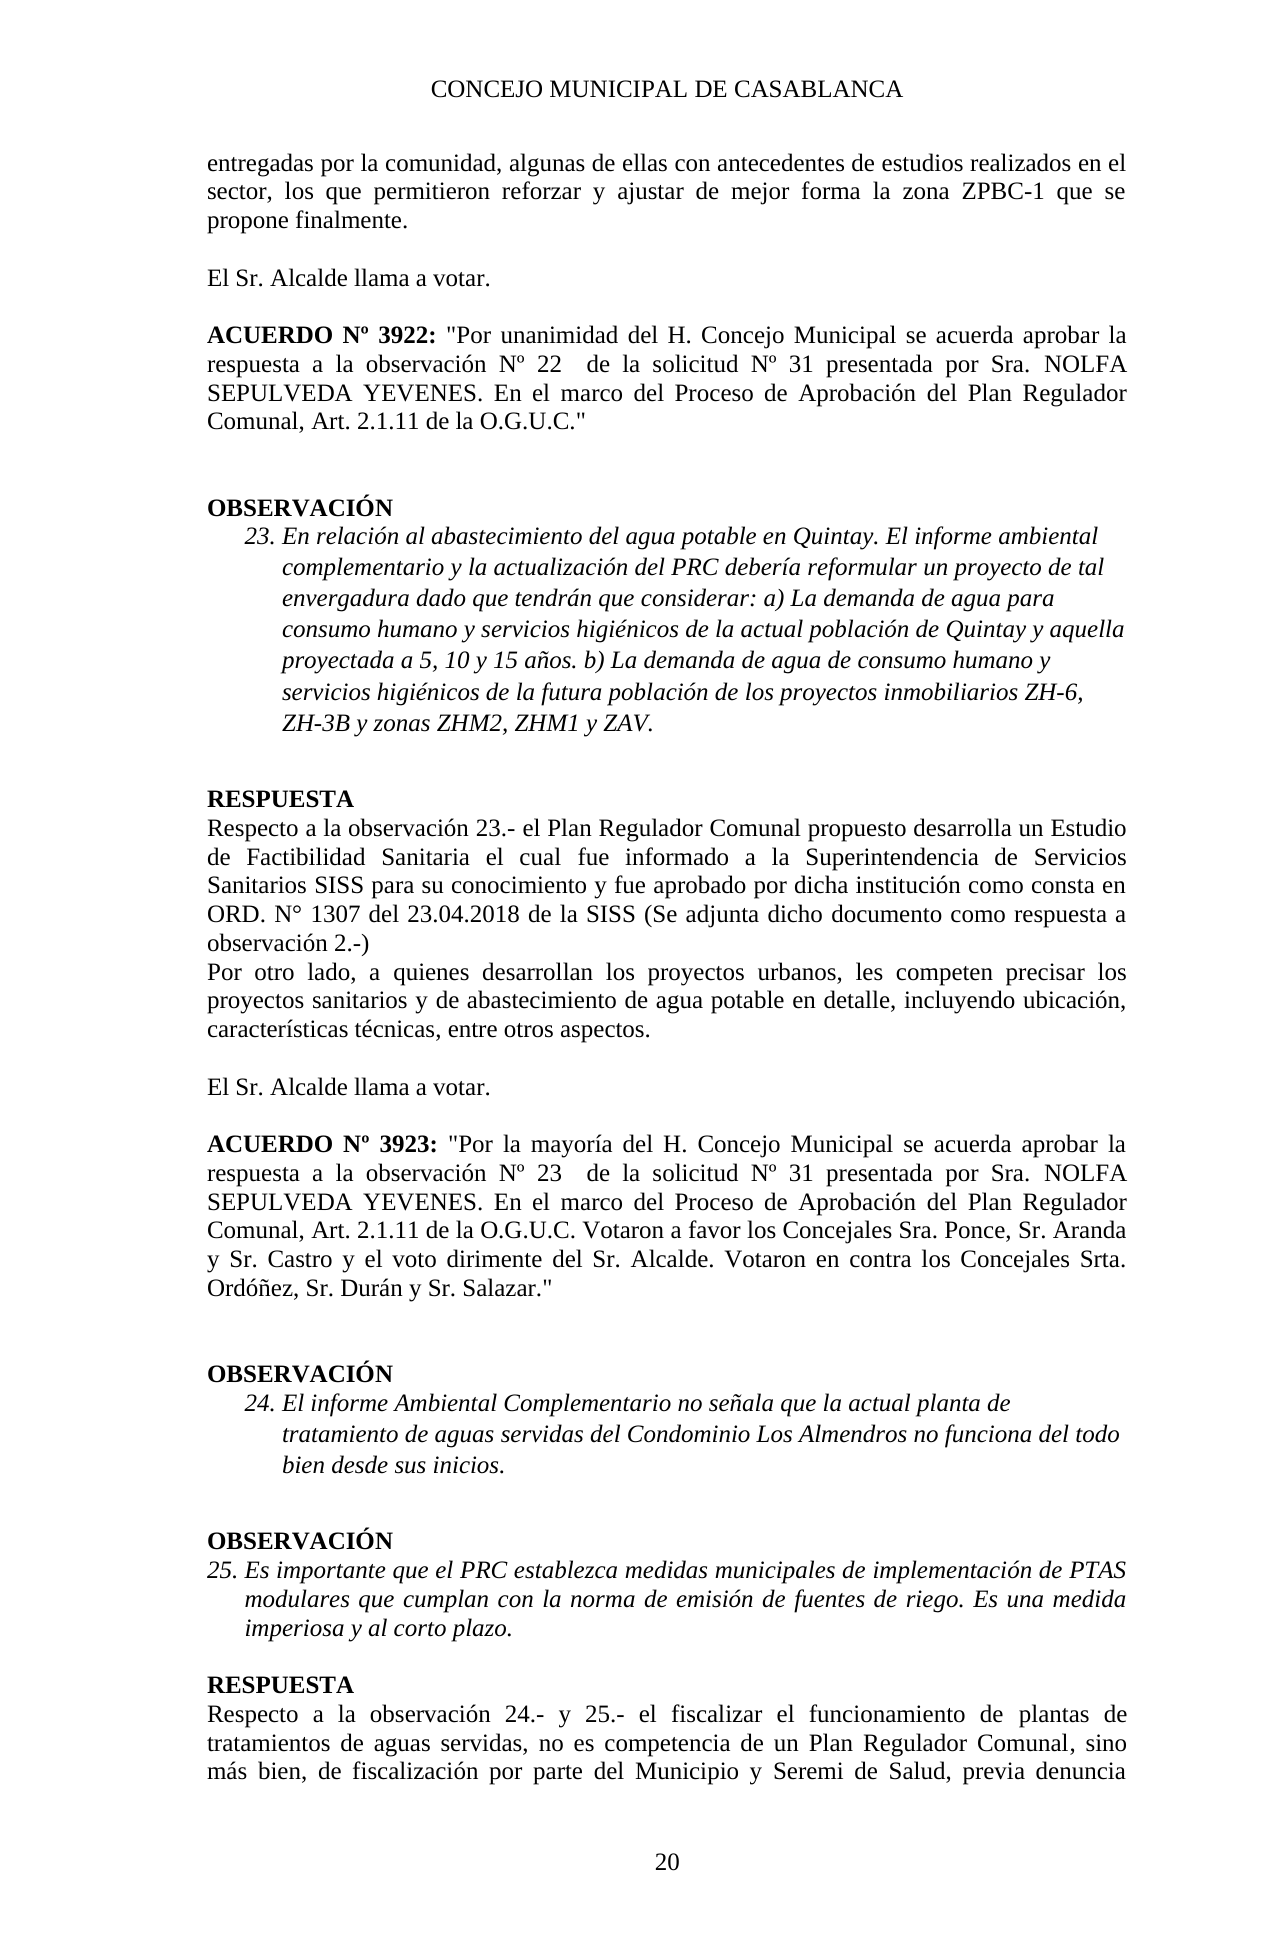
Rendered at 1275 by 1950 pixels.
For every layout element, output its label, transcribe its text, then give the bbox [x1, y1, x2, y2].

list En relación al abastecimiento del agua potable en Quintay. El informe ambiental complementario y la actualización del PRC debería reformular un proyecto de tal envergadura dado que tendrán que considerar: a) La demanda de agua para consumo humano y servicios higiénicos de la actual población de Quintay y aquella proyectada a 5, 10 y 15 años. b) La demanda de agua de consumo humano y servicios higiénicos de la futura población de los proyectos inmobiliarios ZH-6, ZH-3B y zonas ZHM2, ZHM1 y ZAV. [244, 521, 1127, 736]
text ACUERDO Nº 3923: "Por la mayoría del H. Concejo Municipal se acuerda aprobar la respuesta a la observación Nº 23 de la solicitud Nº 31 presentada por Sra. NOLFA SEPULVEDA YEVENES. En el marco del Proceso de Aprobación del Plan Regulador Comunal, Art. 2.1.11 de la O.G.U.C. Votaron a favor los Concejales Sra. Ponce, Sr. Aranda y Sr. Castro y el voto dirimente del Sr. Alcalde. Votaron en contra los Concejales Srta. Ordóñez, Sr. Durán y Sr. Salazar." [207, 1129, 1127, 1302]
text ACUERDO Nº 3922: "Por unanimidad del H. Concejo Municipal se acuerda aprobar la respuesta a la observación Nº 22 de la solicitud Nº 31 presentada por Sra. NOLFA SEPULVEDA YEVENES. En el marco del Proceso de Aprobación del Plan Regulador Comunal, Art. 2.1.11 de la O.G.U.C." [207, 320, 1127, 435]
text RESPUESTA [207, 1670, 1127, 1699]
text OBSERVACIÓN [207, 1526, 1127, 1555]
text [207, 148, 1127, 234]
text RESPUESTA [207, 784, 1127, 813]
text Por otro lado, a quienes desarrollan los proyectos urbanos, les competen precisar los proyectos sanitarios y de abastecimiento de agua potable en detalle, incluyendo ubicación, características técnicas, entre otros aspectos. [207, 957, 1127, 1043]
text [207, 1699, 1127, 1785]
list Es importante que el PRC establezca medidas municipales de implementación de PTAS modulares que cumplan con la norma de emisión de fuentes de riego. Es una medida imperiosa y al corto plazo. [207, 1555, 1127, 1641]
text Respecto a la observación 23.- el Plan Regulador Comunal propuesto desarrolla un Estudio de Factibilidad Sanitaria el cual fue informado a la Superintendencia de Servicios Sanitarios SISS para su conocimiento y fue aprobado por dicha institución como consta en ORD. N° 1307 del 23.04.2018 de la SISS (Se adjunta dicho documento como respuesta a observación 2.-) [207, 813, 1127, 957]
text OBSERVACIÓN [207, 1359, 1127, 1388]
text El Sr. Alcalde llama a votar. [207, 263, 1127, 291]
text El Sr. Alcalde llama a votar. [207, 1072, 1127, 1100]
list El informe Ambiental Complementario no señala que la actual planta de tratamiento de aguas servidas del Condominio Los Almendros no funciona del todo bien desde sus inicios. [244, 1388, 1127, 1479]
text OBSERVACIÓN [207, 493, 1127, 521]
